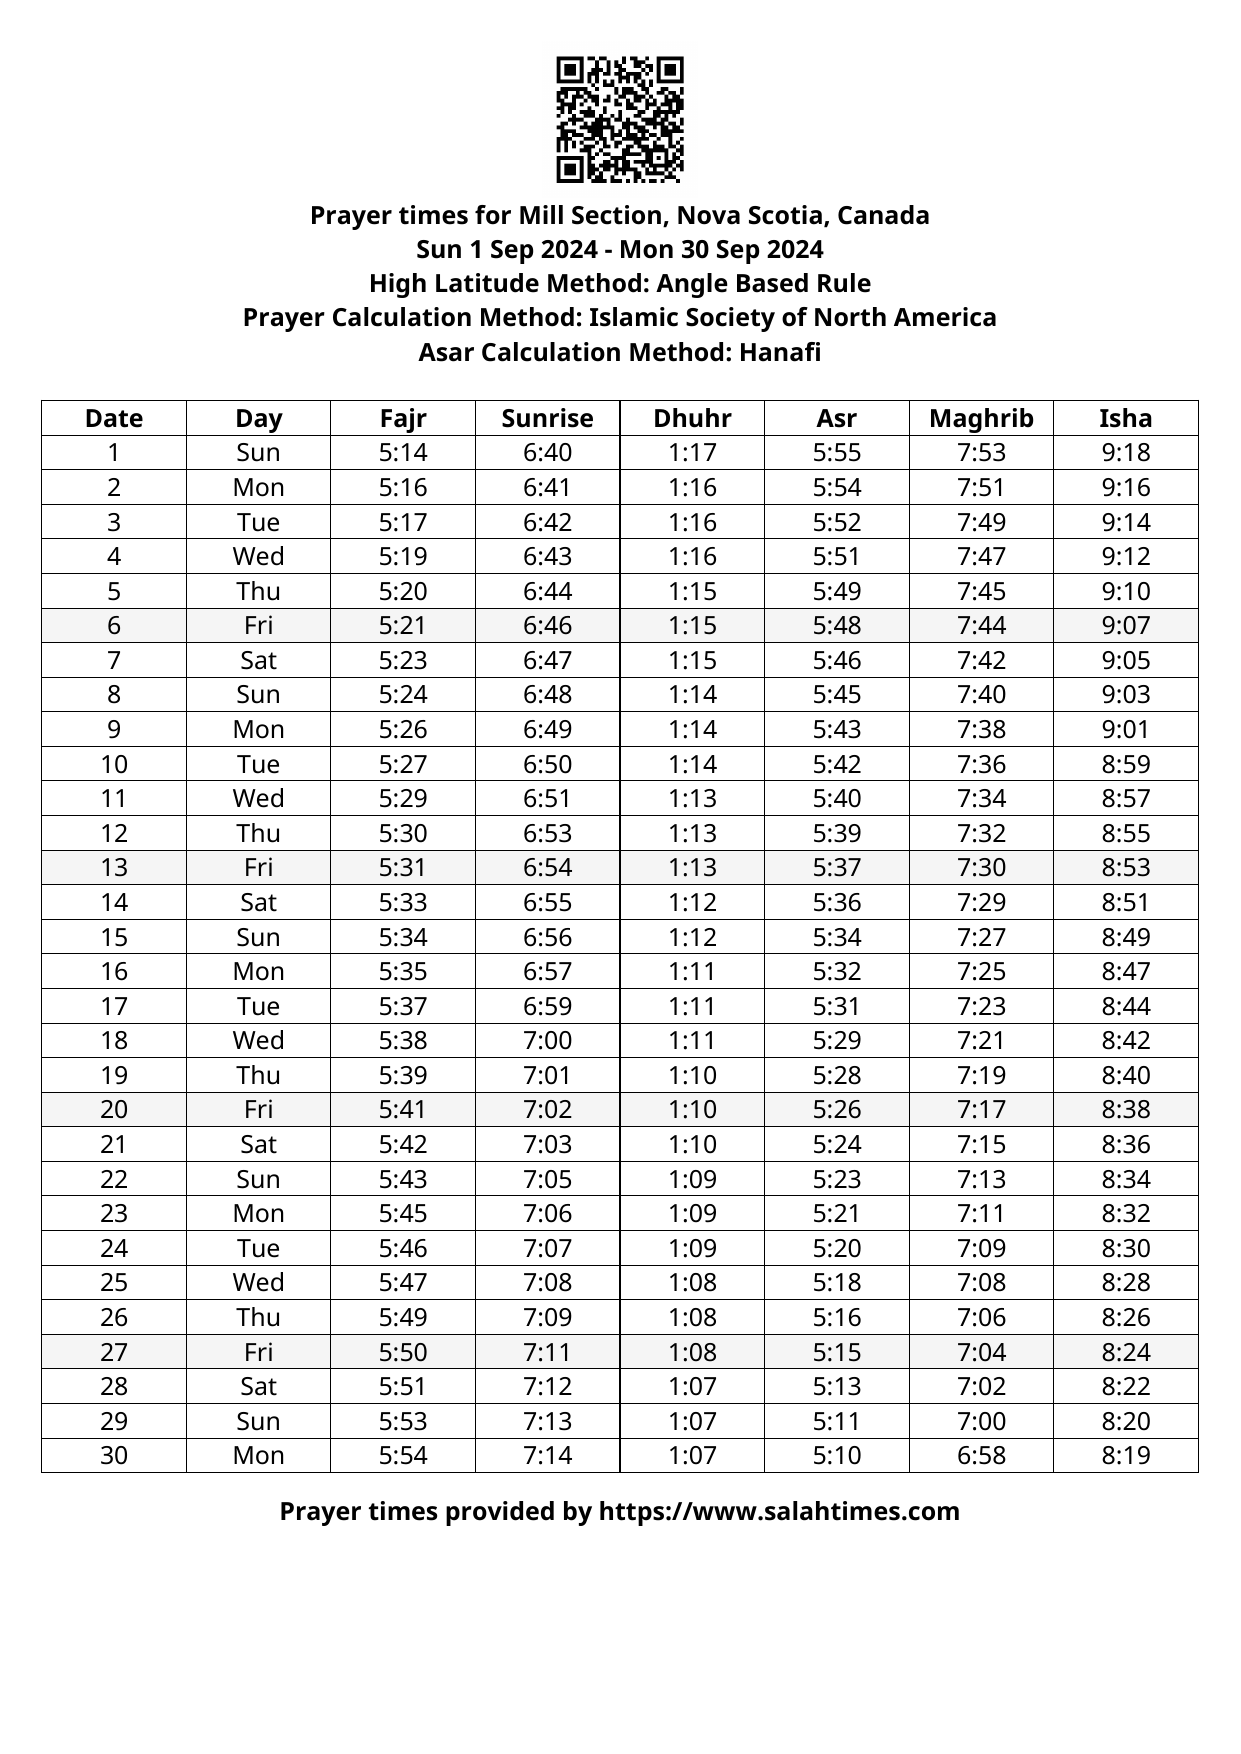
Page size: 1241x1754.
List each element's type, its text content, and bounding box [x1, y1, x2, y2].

table_cell 7:05 [476, 1162, 619, 1195]
table_cell 28 [42, 1369, 186, 1403]
table_cell 1:08 [621, 1266, 764, 1299]
table_cell 8:34 [1054, 1162, 1198, 1195]
table_cell 8:20 [1054, 1404, 1198, 1437]
table_cell 1:15 [621, 643, 764, 677]
text Prayer times provided by https://www.salahtimes.com [42, 1494, 1198, 1528]
table_cell 6:53 [476, 816, 619, 849]
table_cell 5:29 [765, 1024, 909, 1057]
table_cell Thu [187, 1300, 330, 1334]
table_cell 9:01 [1054, 712, 1198, 746]
table_header Fajr [331, 401, 475, 434]
table_cell 5:16 [331, 470, 475, 504]
table_cell 5:21 [765, 1196, 909, 1230]
table_cell 7:13 [476, 1404, 619, 1437]
table_cell 6:42 [476, 505, 619, 538]
table_cell 8:57 [1054, 781, 1198, 815]
table_cell 5:21 [331, 609, 475, 642]
table_cell Thu [187, 1058, 330, 1092]
table_cell 8:28 [1054, 1266, 1198, 1299]
table_cell 21 [42, 1127, 186, 1161]
table_cell 1 [42, 436, 186, 469]
table_cell 1:11 [621, 1024, 764, 1057]
table_cell Tue [187, 505, 330, 538]
table_cell 1:16 [621, 539, 764, 573]
table_cell 9:05 [1054, 643, 1198, 677]
table_cell 5:43 [765, 712, 909, 746]
table_cell 27 [42, 1335, 186, 1368]
table_cell 3 [42, 505, 186, 538]
table_cell 5:31 [765, 989, 909, 1022]
table_cell 7:01 [476, 1058, 619, 1092]
table_cell Sun [187, 1162, 330, 1195]
table_cell 5:32 [765, 954, 909, 988]
table_cell 7:29 [910, 885, 1053, 919]
table_cell 5:34 [331, 920, 475, 953]
table_cell 1:11 [621, 954, 764, 988]
table_cell Wed [187, 1024, 330, 1057]
table_cell Sun [187, 678, 330, 711]
text High Latitude Method: Angle Based Rule [42, 266, 1198, 300]
table_cell 7:06 [910, 1300, 1053, 1334]
table_cell Thu [187, 816, 330, 849]
table_cell 5:51 [331, 1369, 475, 1403]
table_cell 5:54 [765, 470, 909, 504]
table_cell 6:40 [476, 436, 619, 469]
table_cell 5:41 [331, 1093, 475, 1126]
table_cell 7:38 [910, 712, 1053, 746]
table_cell 5:39 [765, 816, 909, 849]
table_cell Wed [187, 781, 330, 815]
table_cell 6:59 [476, 989, 619, 1022]
table_cell 5:23 [331, 643, 475, 677]
table_cell 9:10 [1054, 574, 1198, 607]
table_cell Fri [187, 1335, 330, 1368]
table_cell 6:51 [476, 781, 619, 815]
table_cell 5:49 [331, 1300, 475, 1334]
table_cell 5:13 [765, 1369, 909, 1403]
table_cell 26 [42, 1300, 186, 1334]
table_cell 1:12 [621, 885, 764, 919]
table_cell 7:04 [910, 1335, 1053, 1368]
table_cell Fri [187, 609, 330, 642]
table_cell 5:43 [331, 1162, 475, 1195]
table_header Day [187, 401, 330, 434]
table_cell 17 [42, 989, 186, 1022]
table_cell 5:27 [331, 747, 475, 780]
table_cell 8:24 [1054, 1335, 1198, 1368]
table_cell 5:19 [331, 539, 475, 573]
text Asar Calculation Method: Hanafi [42, 334, 1198, 368]
table_cell 7:12 [476, 1369, 619, 1403]
table_cell 5:49 [765, 574, 909, 607]
table_cell 7:08 [910, 1266, 1053, 1299]
table_cell 5:53 [331, 1404, 475, 1437]
table_cell 1:13 [621, 851, 764, 884]
table_cell 6:47 [476, 643, 619, 677]
table_cell 8:19 [1054, 1439, 1198, 1472]
table_cell 7:00 [910, 1404, 1053, 1437]
table_cell 1:12 [621, 920, 764, 953]
table_cell 1:09 [621, 1162, 764, 1195]
table_cell 11 [42, 781, 186, 815]
table_cell 24 [42, 1231, 186, 1264]
table_cell 7:09 [476, 1300, 619, 1334]
table_cell 1:07 [621, 1404, 764, 1437]
table_cell Mon [187, 712, 330, 746]
table_cell 8 [42, 678, 186, 711]
table_cell 8:36 [1054, 1127, 1198, 1161]
table_cell 7:07 [476, 1231, 619, 1264]
table_cell 8:53 [1054, 851, 1198, 884]
table_header Asr [765, 401, 909, 434]
picture [542, 41, 699, 198]
table_header Sunrise [476, 401, 619, 434]
table_cell 7:49 [910, 505, 1053, 538]
table_cell 5:42 [765, 747, 909, 780]
table_cell 5:46 [765, 643, 909, 677]
table_cell 12 [42, 816, 186, 849]
table_cell 5:30 [331, 816, 475, 849]
table_cell 1:14 [621, 678, 764, 711]
table_header Maghrib [910, 401, 1053, 434]
table_cell 1:14 [621, 747, 764, 780]
table_cell 8:59 [1054, 747, 1198, 780]
table_cell Sat [187, 1127, 330, 1161]
table_cell 7:02 [476, 1093, 619, 1126]
table_cell 25 [42, 1266, 186, 1299]
table_cell Sun [187, 436, 330, 469]
table_cell 6:57 [476, 954, 619, 988]
table_cell 1:08 [621, 1300, 764, 1334]
table_cell 5:52 [765, 505, 909, 538]
table_cell 5:34 [765, 920, 909, 953]
table_cell Thu [187, 574, 330, 607]
table_cell 7:09 [910, 1231, 1053, 1264]
table_cell 6:55 [476, 885, 619, 919]
table_cell 15 [42, 920, 186, 953]
table_header Dhuhr [621, 401, 764, 434]
table_cell 8:32 [1054, 1196, 1198, 1230]
table_cell 8:42 [1054, 1024, 1198, 1057]
table_cell 5:37 [765, 851, 909, 884]
table_cell 5:45 [765, 678, 909, 711]
table_cell 10 [42, 747, 186, 780]
table_cell 5:45 [331, 1196, 475, 1230]
table_cell 5:38 [331, 1024, 475, 1057]
table_cell 9 [42, 712, 186, 746]
table_cell 6:56 [476, 920, 619, 953]
table_cell 5:46 [331, 1231, 475, 1264]
table_cell 7:08 [476, 1266, 619, 1299]
table_cell 5:35 [331, 954, 475, 988]
table_cell 7:53 [910, 436, 1053, 469]
table_cell 5:28 [765, 1058, 909, 1092]
table_cell 8:26 [1054, 1300, 1198, 1334]
table_cell 7:47 [910, 539, 1053, 573]
table_cell 1:11 [621, 989, 764, 1022]
table_cell 1:10 [621, 1058, 764, 1092]
table_cell 5:16 [765, 1300, 909, 1334]
table_cell 19 [42, 1058, 186, 1092]
table_cell Fri [187, 851, 330, 884]
table_cell 7:30 [910, 851, 1053, 884]
table_cell 7:02 [910, 1369, 1053, 1403]
table_cell 7:13 [910, 1162, 1053, 1195]
table_cell 2 [42, 470, 186, 504]
table_cell 1:17 [621, 436, 764, 469]
table_cell 23 [42, 1196, 186, 1230]
text Prayer times for Mill Section, Nova Scotia, Canada [42, 198, 1198, 232]
table_cell Wed [187, 539, 330, 573]
text Prayer Calculation Method: Islamic Society of North America [42, 300, 1198, 334]
table_cell 6:46 [476, 609, 619, 642]
table_cell Mon [187, 1439, 330, 1472]
table_cell 9:12 [1054, 539, 1198, 573]
table_cell Sat [187, 1369, 330, 1403]
table_cell Sun [187, 920, 330, 953]
table_cell Mon [187, 954, 330, 988]
table_cell 5:48 [765, 609, 909, 642]
table_cell 1:16 [621, 505, 764, 538]
table_cell 1:07 [621, 1369, 764, 1403]
table_cell 7:03 [476, 1127, 619, 1161]
table_cell 5:37 [331, 989, 475, 1022]
table_cell 9:07 [1054, 609, 1198, 642]
table_cell Mon [187, 1196, 330, 1230]
table_cell 6:54 [476, 851, 619, 884]
table_cell 8:55 [1054, 816, 1198, 849]
table_cell Tue [187, 989, 330, 1022]
table_cell 5:42 [331, 1127, 475, 1161]
table_cell 7:32 [910, 816, 1053, 849]
table_cell 1:13 [621, 816, 764, 849]
table_cell 5:10 [765, 1439, 909, 1472]
table_cell 1:08 [621, 1335, 764, 1368]
table_cell 7:14 [476, 1439, 619, 1472]
table_cell 7:21 [910, 1024, 1053, 1057]
table_cell Fri [187, 1093, 330, 1126]
table_cell 4 [42, 539, 186, 573]
table_cell 5:33 [331, 885, 475, 919]
table_header Date [42, 401, 186, 434]
table_cell 7:11 [910, 1196, 1053, 1230]
table_cell 6:41 [476, 470, 619, 504]
table_cell 5:23 [765, 1162, 909, 1195]
table_cell 1:09 [621, 1231, 764, 1264]
table_cell 5:31 [331, 851, 475, 884]
table_cell 5:15 [765, 1335, 909, 1368]
table_cell 5:11 [765, 1404, 909, 1437]
table_cell 7:25 [910, 954, 1053, 988]
table_cell 1:16 [621, 470, 764, 504]
table_cell 8:44 [1054, 989, 1198, 1022]
table_cell 5 [42, 574, 186, 607]
table_cell 8:22 [1054, 1369, 1198, 1403]
table_cell 8:47 [1054, 954, 1198, 988]
table_header Isha [1054, 401, 1198, 434]
table_cell 7:51 [910, 470, 1053, 504]
text Sun 1 Sep 2024 - Mon 30 Sep 2024 [42, 232, 1198, 266]
table_cell 6:43 [476, 539, 619, 573]
table_cell 9:16 [1054, 470, 1198, 504]
table_cell Tue [187, 747, 330, 780]
table_cell 6:49 [476, 712, 619, 746]
table_cell 5:14 [331, 436, 475, 469]
table_cell 6:58 [910, 1439, 1053, 1472]
table_cell 7:44 [910, 609, 1053, 642]
table_cell Wed [187, 1266, 330, 1299]
table_cell 30 [42, 1439, 186, 1472]
table_cell Sun [187, 1404, 330, 1437]
table_cell 5:39 [331, 1058, 475, 1092]
table_cell 5:20 [331, 574, 475, 607]
table_cell 14 [42, 885, 186, 919]
table_cell 5:29 [331, 781, 475, 815]
table_cell 7:15 [910, 1127, 1053, 1161]
table_cell 5:17 [331, 505, 475, 538]
table_cell 5:18 [765, 1266, 909, 1299]
table_cell 7:27 [910, 920, 1053, 953]
table_cell Sat [187, 643, 330, 677]
table_cell Tue [187, 1231, 330, 1264]
table_cell 9:14 [1054, 505, 1198, 538]
table_cell 6 [42, 609, 186, 642]
table_cell 20 [42, 1093, 186, 1126]
table_cell 7:11 [476, 1335, 619, 1368]
table_cell 5:40 [765, 781, 909, 815]
table_cell 7:23 [910, 989, 1053, 1022]
table_cell 22 [42, 1162, 186, 1195]
table_cell Sat [187, 885, 330, 919]
table_cell 18 [42, 1024, 186, 1057]
table_cell 5:51 [765, 539, 909, 573]
table_cell 8:51 [1054, 885, 1198, 919]
table_cell 1:10 [621, 1093, 764, 1126]
table_cell 1:15 [621, 574, 764, 607]
table_cell 16 [42, 954, 186, 988]
table_cell Mon [187, 470, 330, 504]
table_cell 7:19 [910, 1058, 1053, 1092]
table_cell 9:18 [1054, 436, 1198, 469]
table_cell 9:03 [1054, 678, 1198, 711]
table_cell 6:48 [476, 678, 619, 711]
table_cell 13 [42, 851, 186, 884]
table_cell 6:44 [476, 574, 619, 607]
table_cell 7:34 [910, 781, 1053, 815]
table_cell 5:26 [331, 712, 475, 746]
table_cell 5:36 [765, 885, 909, 919]
table_cell 1:07 [621, 1439, 764, 1472]
table_cell 7:45 [910, 574, 1053, 607]
table_cell 1:15 [621, 609, 764, 642]
table_cell 1:13 [621, 781, 764, 815]
table_cell 8:49 [1054, 920, 1198, 953]
table_cell 5:24 [765, 1127, 909, 1161]
table_cell 7:06 [476, 1196, 619, 1230]
table_cell 5:54 [331, 1439, 475, 1472]
table_cell 7 [42, 643, 186, 677]
table_cell 5:26 [765, 1093, 909, 1126]
table_cell 29 [42, 1404, 186, 1437]
table_cell 6:50 [476, 747, 619, 780]
table_cell 5:47 [331, 1266, 475, 1299]
table_cell 7:36 [910, 747, 1053, 780]
table_cell 7:17 [910, 1093, 1053, 1126]
table_cell 1:14 [621, 712, 764, 746]
table_cell 8:40 [1054, 1058, 1198, 1092]
table_cell 1:09 [621, 1196, 764, 1230]
table_cell 8:38 [1054, 1093, 1198, 1126]
table_cell 5:50 [331, 1335, 475, 1368]
table_cell 7:42 [910, 643, 1053, 677]
table_cell 7:00 [476, 1024, 619, 1057]
table_cell 7:40 [910, 678, 1053, 711]
table_cell 5:24 [331, 678, 475, 711]
table_cell 5:55 [765, 436, 909, 469]
table_cell 1:10 [621, 1127, 764, 1161]
table_cell 8:30 [1054, 1231, 1198, 1264]
table_cell 5:20 [765, 1231, 909, 1264]
